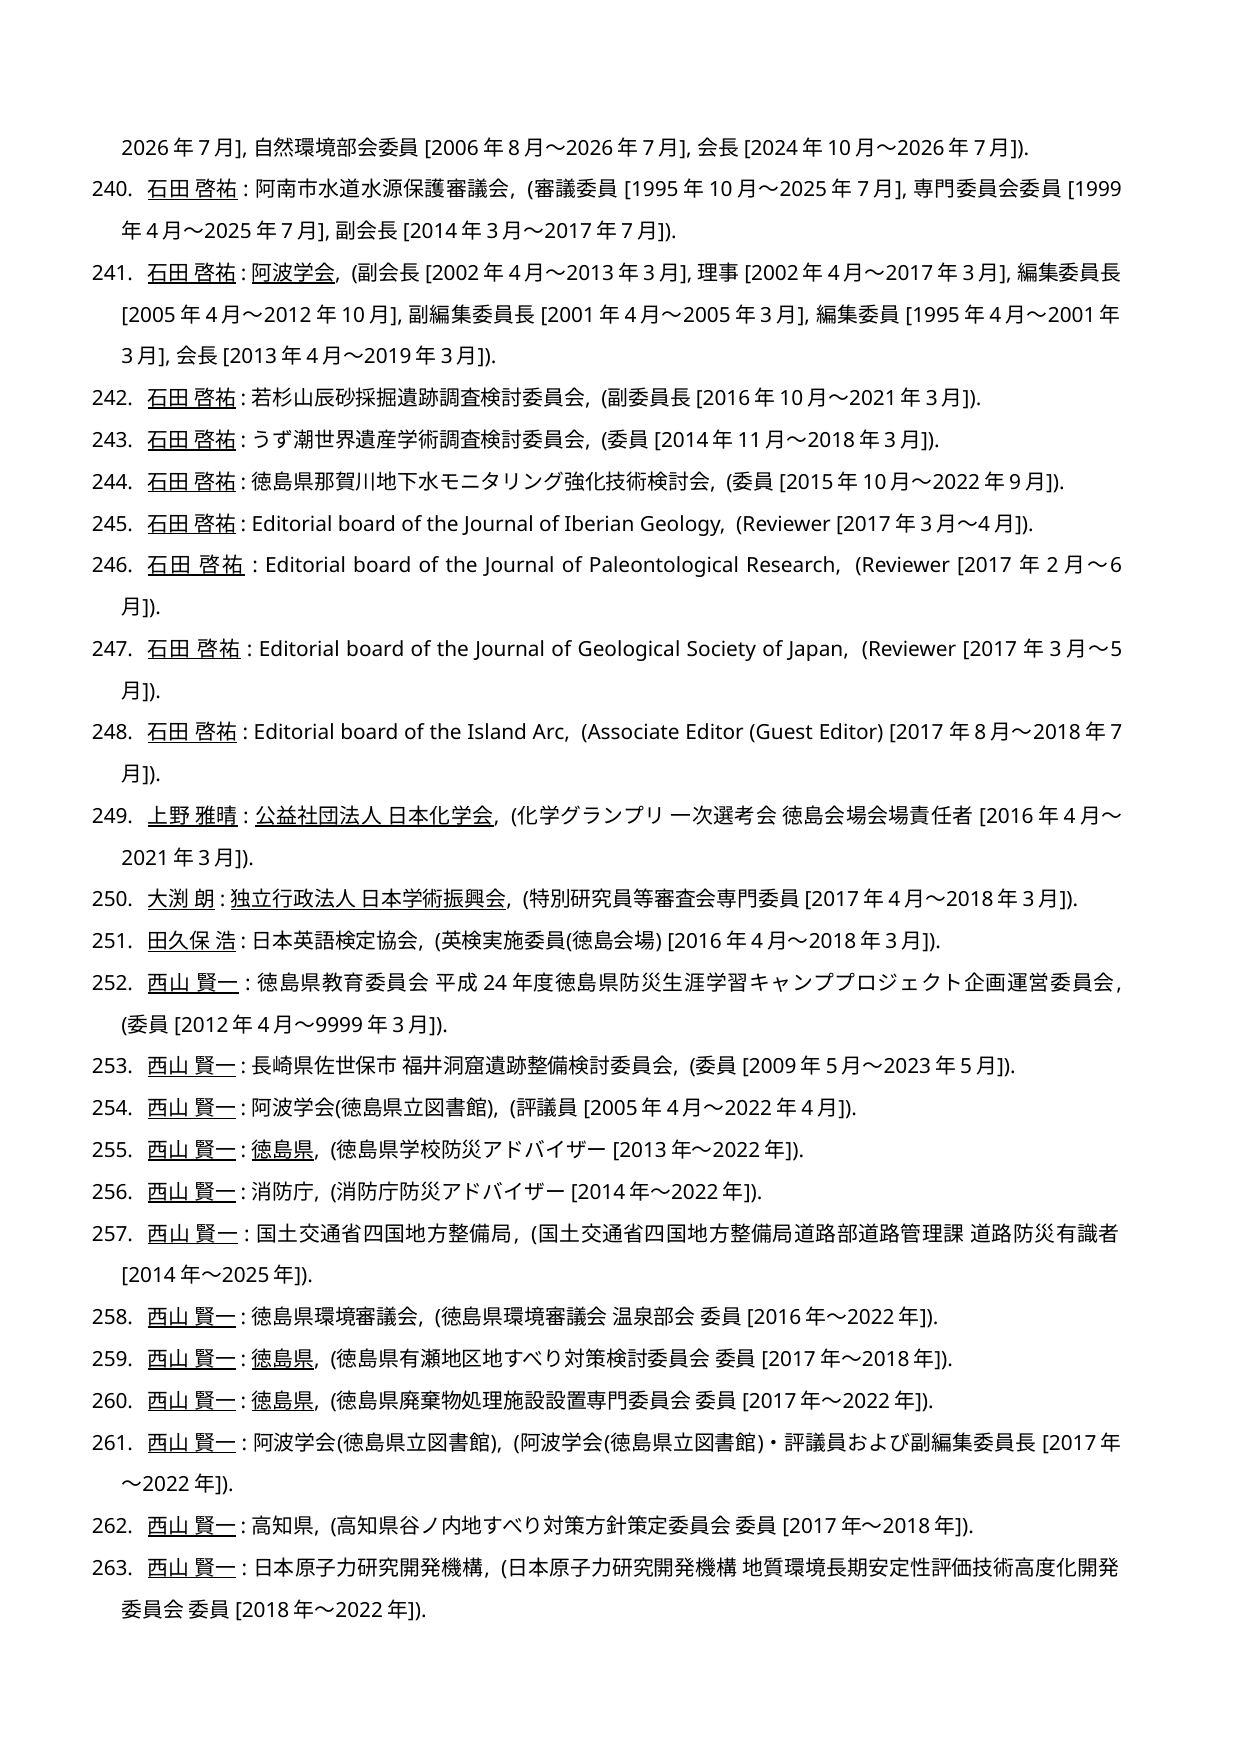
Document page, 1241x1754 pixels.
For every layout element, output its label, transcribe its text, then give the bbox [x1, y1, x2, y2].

list 石田 啓祐 : うず潮世界遺産学術調査検討委員会, (委員 [2014年11月〜2018年3月]). [92, 417, 1122, 459]
list 西山 賢一 : 消防庁, (消防庁防災アドバイザー [2014年〜2022年]). [92, 1169, 1122, 1211]
list 西山 賢一 : 徳島県, (徳島県学校防災アドバイザー [2013年〜2022年]). [92, 1128, 1122, 1169]
list 田久保 浩 : 日本英語検定協会, (英検実施委員(徳島会場) [2016年4月〜2018年3月]). [92, 919, 1122, 961]
list 西山 賢一 : 高知県, (高知県谷ノ内地すべり対策方針策定委員会 委員 [2017年〜2018年]). [92, 1503, 1122, 1545]
list 石田 啓祐 : 阿波学会, (副会長 [2002年4月〜2013年3月], 理事 [2002年4月〜2017年3月], 編集委員長 [2005年4月〜2012年10月], 副編集委員長 [2001年4月〜2005年3月], 編集委員 [1995年4月〜2001年3月], 会長 [2013年4月〜2019年3月]). [92, 250, 1122, 376]
list 西山 賢一 : 阿波学会(徳島県立図書館), (阿波学会(徳島県立図書館)・評議員および副編集委員長 [2017年〜2022年]). [92, 1420, 1122, 1503]
list 西山 賢一 : 国土交通省四国地方整備局, (国土交通省四国地方整備局道路部道路管理課 道路防災有識者 [2014年〜2025年]). [92, 1211, 1122, 1295]
list 石田 啓祐 : 阿南市水道水源保護審議会, (審議委員 [1995年10月〜2025年7月], 専門委員会委員 [1999年4月〜2025年7月], 副会長 [2014年3月〜2017年7月]). [92, 167, 1122, 250]
list 石田 啓祐 : Editorial board of the Journal of Paleontological Research, (Reviewer [2017年2月〜6月]). [92, 543, 1122, 626]
list 石田 啓祐 : Editorial board of the Island Arc, (Associate Editor (Guest Editor) [2017年8月〜2018年7月]). [92, 710, 1122, 793]
list 西山 賢一 : 徳島県, (徳島県有瀬地区地すべり対策検討委員会 委員 [2017年〜2018年]). [92, 1336, 1122, 1378]
list 石田 啓祐 : 徳島県那賀川地下水モニタリング強化技術検討会, (委員 [2015年10月〜2022年9月]). [92, 459, 1122, 501]
list 大渕 朗 : 独立行政法人 日本学術振興会, (特別研究員等審査会専門委員 [2017年4月〜2018年3月]). [92, 877, 1122, 919]
list 西山 賢一 : 阿波学会(徳島県立図書館), (評議員 [2005年4月〜2022年4月]). [92, 1086, 1122, 1128]
list 上野 雅晴 : 公益社団法人 日本化学会, (化学グランプリ 一次選考会 徳島会場会場責任者 [2016年4月〜2021年3月]). [92, 793, 1122, 877]
list 西山 賢一 : 長崎県佐世保市 福井洞窟遺跡整備検討委員会, (委員 [2009年5月〜2023年5月]). [92, 1044, 1122, 1086]
list 石田 啓祐 : Editorial board of the Journal of Geological Society of Japan, (Reviewer [2017年3月〜5月]). [92, 626, 1122, 710]
list 西山 賢一 : 日本原子力研究開発機構, (日本原子力研究開発機構 地質環境長期安定性評価技術高度化開発委員会 委員 [2018年〜2022年]). [92, 1545, 1122, 1629]
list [92, 125, 1122, 167]
list 石田 啓祐 : 若杉山辰砂採掘遺跡調査検討委員会, (副委員長 [2016年10月〜2021年3月]). [92, 376, 1122, 417]
list 西山 賢一 : 徳島県環境審議会, (徳島県環境審議会 温泉部会 委員 [2016年〜2022年]). [92, 1295, 1122, 1336]
list 西山 賢一 : 徳島県教育委員会 平成24年度徳島県防災生涯学習キャンププロジェクト企画運営委員会, (委員 [2012年4月〜9999年3月]). [92, 961, 1122, 1044]
list 西山 賢一 : 徳島県, (徳島県廃棄物処理施設設置専門委員会 委員 [2017年〜2022年]). [92, 1378, 1122, 1420]
list 石田 啓祐 : Editorial board of the Journal of Iberian Geology, (Reviewer [2017年3月〜4月]). [92, 501, 1122, 543]
